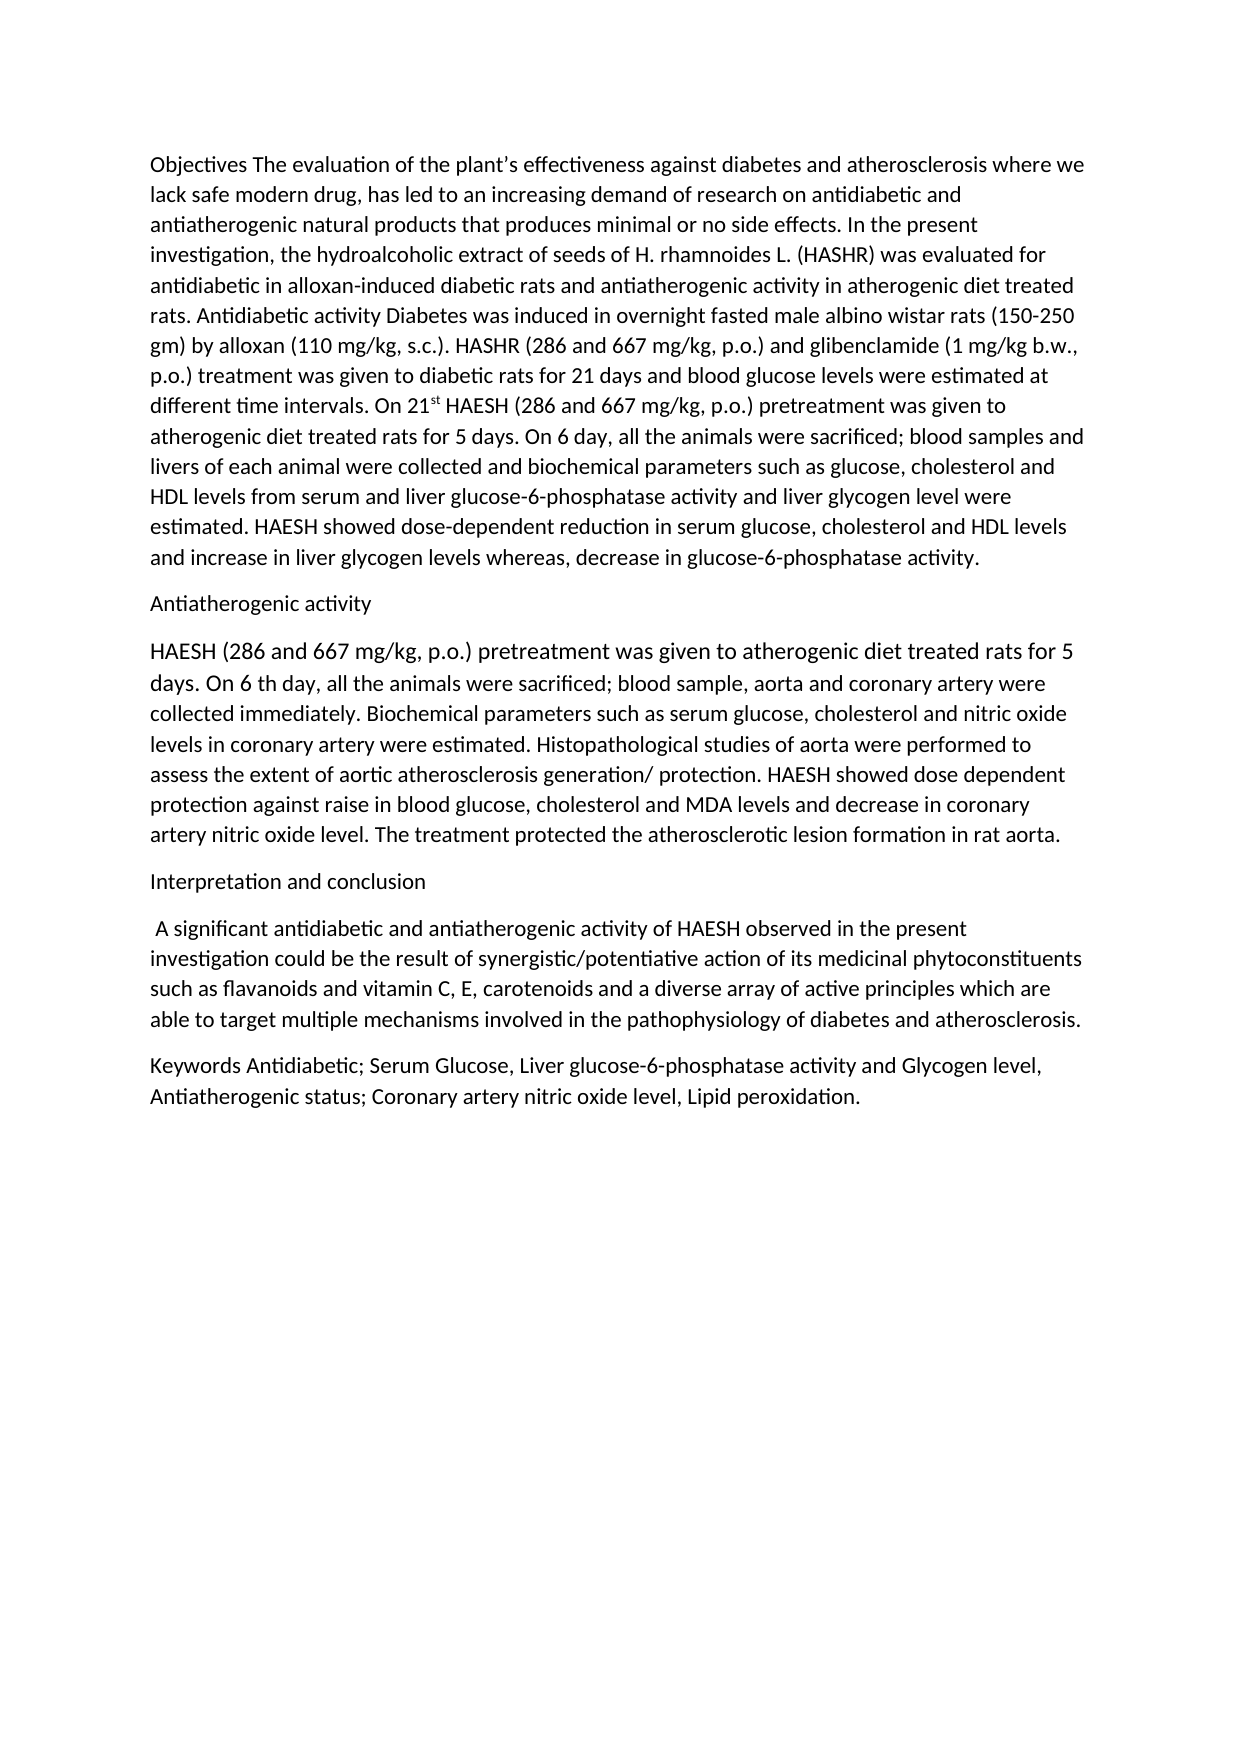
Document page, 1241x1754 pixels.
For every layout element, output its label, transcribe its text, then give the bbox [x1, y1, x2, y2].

text Keywords Antidiabetic; Serum Glucose, Liver glucose-6-phosphatase activity and Glycogen level, Antiatherogenic status; Coronary artery nitric oxide level, Lipid peroxidation. [150, 1052, 1090, 1110]
text Objectives The evaluation of the plant’s effectiveness against diabetes and atherosclerosis where we lack safe modern drug, has led to an increasing demand of research on antidiabetic and antiatherogenic natural products that produces minimal or no side effects. In the present investigation, the hydroalcoholic extract of seeds of H. rhamnoides L. (HASHR) was evaluated for antidiabetic in alloxan-induced diabetic rats and antiatherogenic activity in atherogenic diet treated rats. Antidiabetic activity Diabetes was induced in overnight fasted male albino wistar rats (150-250 gm) by alloxan (110 mg/kg, s.c.). HASHR (286 and 667 mg/kg, p.o.) and glibenclamide (1 mg/kg b.w., p.o.) treatment was given to diabetic rats for 21 days and blood glucose levels were estimated at different time intervals. On 21st HAESH (286 and 667 mg/kg, p.o.) pretreatment was given to atherogenic diet treated rats for 5 days. On 6 day, all the animals were sacrificed; blood samples and livers of each animal were collected and biochemical parameters such as glucose, cholesterol and HDL levels from serum and liver glucose-6-phosphatase activity and liver glycogen level were estimated. HAESH showed dose-dependent reduction in serum glucose, cholesterol and HDL levels and increase in liver glycogen levels whereas, decrease in glucose-6-phosphatase activity. [150, 150, 1090, 571]
text A significant antidiabetic and antiatherogenic activity of HAESH observed in the present investigation could be the result of synergistic/potentiative action of its medicinal phytoconstituents such as flavanoids and vitamin C, E, carotenoids and a diverse array of active principles which are able to target multiple mechanisms involved in the pathophysiology of diabetes and atherosclerosis. [150, 914, 1090, 1033]
text Antiatherogenic activity [150, 589, 1090, 618]
text Interpretation and conclusion [150, 867, 1090, 895]
text HAESH (286 and 667 mg/kg, p.o.) pretreatment was given to atherogenic diet treated rats for 5 days. On 6 th day, all the animals were sacrificed; blood sample, aorta and coronary artery were collected immediately. Biochemical parameters such as serum glucose, cholesterol and nitric oxide levels in coronary artery were estimated. Histopathological studies of aorta were performed to assess the extent of aortic atherosclerosis generation/ protection. HAESH showed dose dependent protection against raise in blood glucose, cholesterol and MDA levels and decrease in coronary artery nitric oxide level. The treatment protected the atherosclerotic lesion formation in rat aorta. [150, 636, 1090, 848]
